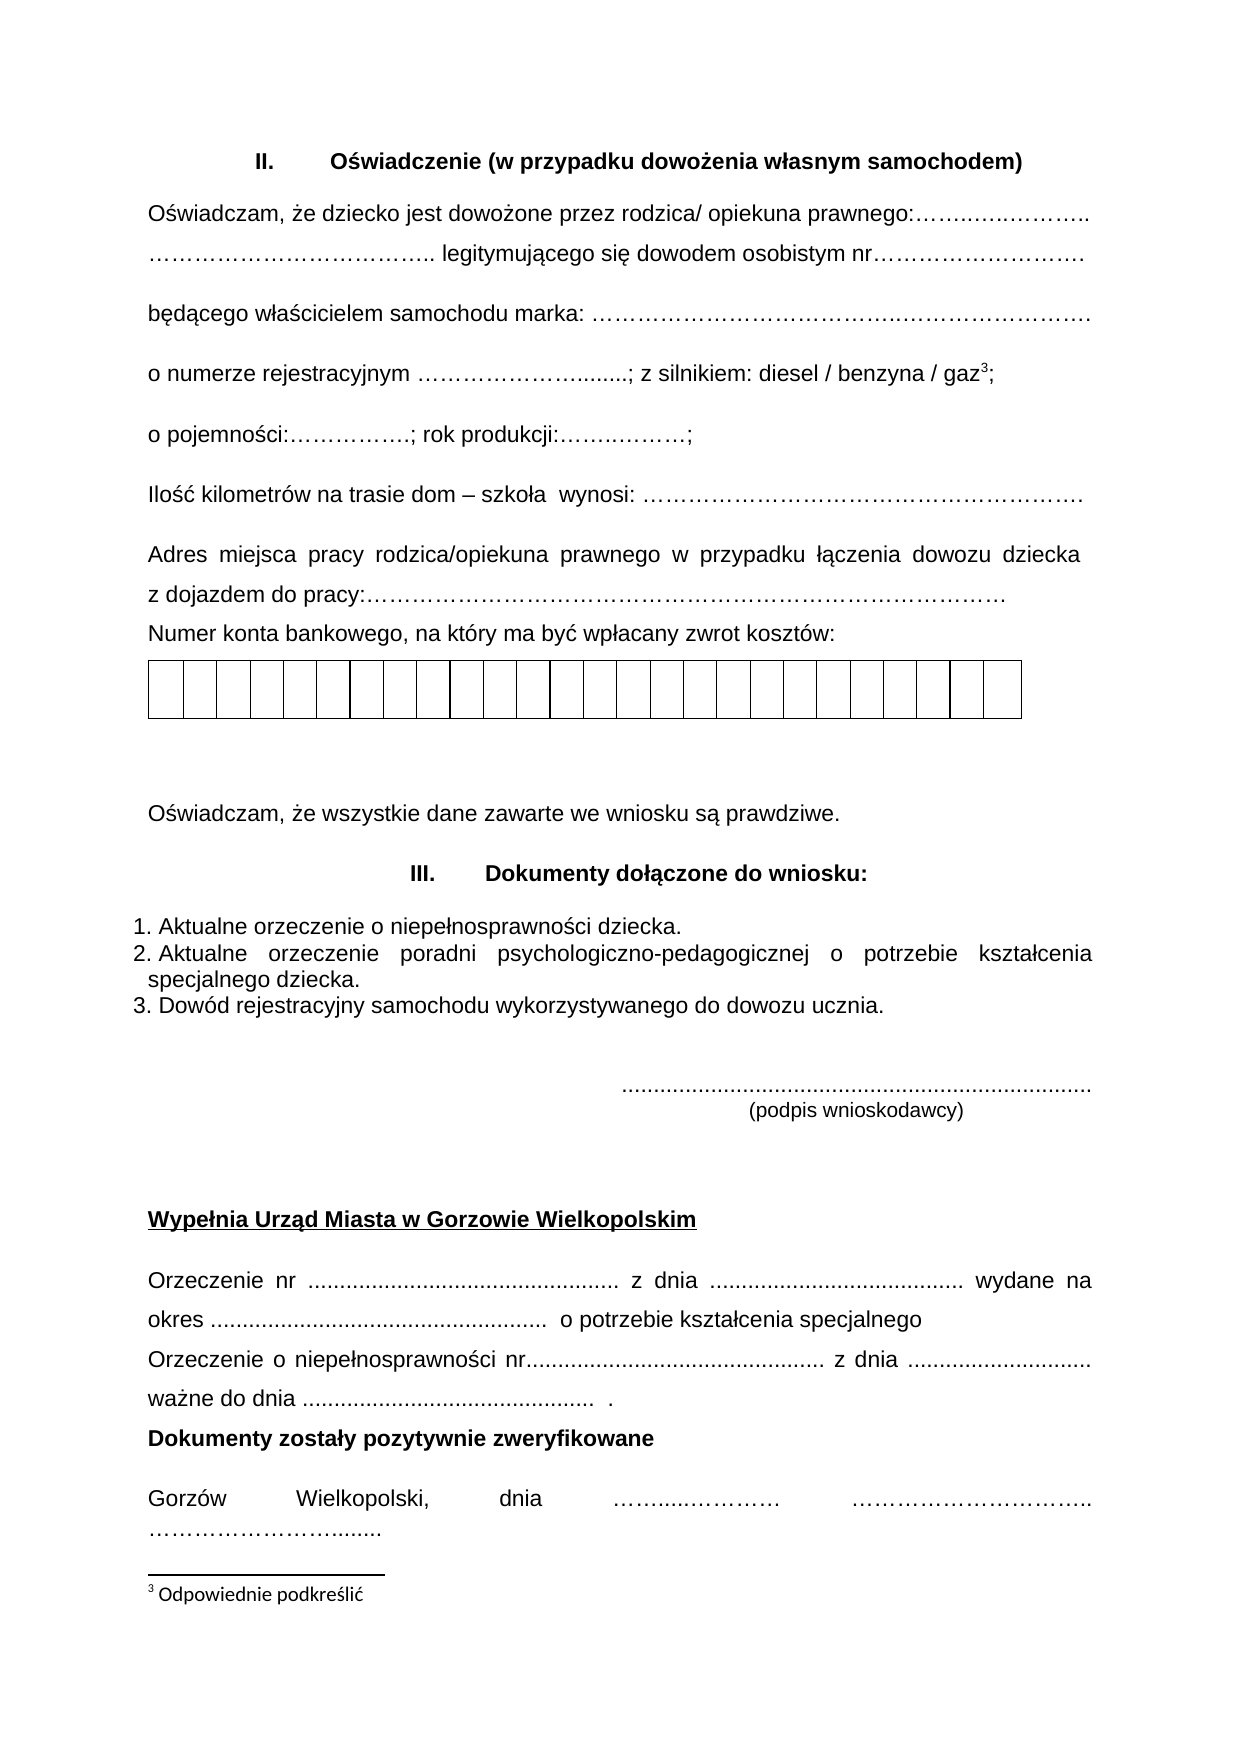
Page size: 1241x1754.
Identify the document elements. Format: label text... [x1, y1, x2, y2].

table_header [684, 661, 716, 718]
table_header [884, 661, 916, 718]
table_header [817, 661, 850, 718]
table_header [551, 661, 583, 718]
table_header [284, 661, 316, 718]
text Adres miejsca pracy rodzica/opiekuna prawnego w przypadku łączenia dowozu dziecka z dojazdem do pracy:………………………………………………………………………… [148, 541, 1093, 607]
table_header [184, 661, 216, 718]
table_header [451, 661, 483, 718]
text o pojemności:…………….; rok produkcji:……..………; [148, 421, 1093, 447]
table_header [149, 661, 183, 718]
table_header [917, 661, 949, 718]
table_header [584, 661, 616, 718]
table_header [617, 661, 650, 718]
text o numerze rejestracyjnym …………………........; z silnikiem: diesel / benzyna / gaz; [148, 360, 1093, 387]
text Orzeczenie nr ................................................. z dnia ........................................ wydane na okres ..................................................... o potrzebie kształcenia specjalnego [148, 1267, 1093, 1332]
table_header [317, 661, 349, 718]
text Numer konta bankowego, na który ma być wpłacany zwrot kosztów: [148, 620, 1093, 647]
table_header [784, 661, 816, 718]
table_header [651, 661, 683, 718]
table_header [851, 661, 883, 718]
text Dokumenty zostały pozytywnie zweryfikowane [148, 1424, 1093, 1451]
table_header [951, 661, 983, 718]
text .......................................................................... [620, 1071, 1093, 1098]
table_header [517, 661, 549, 718]
table_header [417, 661, 449, 718]
table_header [484, 661, 516, 718]
text Oświadczam, że wszystkie dane zawarte we wniosku są prawdziwe. [148, 800, 1093, 826]
table_header [984, 661, 1021, 718]
table_header [717, 661, 750, 718]
text będącego właścicielem samochodu marka: …………………………………..……………………. [148, 300, 1093, 326]
text (podpis wnioskodawcy) [620, 1098, 1093, 1122]
text Oświadczam, że dziecko jest dowożone przez rodzica/ opiekuna prawnego:……..…..……….. ……………………………….. legitymującego się dowodem osobistym nr………………………. [148, 200, 1093, 266]
list Oświadczenie (w przypadku dowożenia własnym samochodem) [185, 148, 1093, 174]
table_header [384, 661, 416, 718]
text Wypełnia Urząd Miasta w Gorzowie Wielkopolskim [148, 1206, 1093, 1233]
table_header [751, 661, 783, 718]
text Ilość kilometrów na trasie dom – szkoła wynosi: …………………………………………………. [148, 481, 1093, 507]
list Aktualne orzeczenie o niepełnosprawności dziecka. [133, 913, 1093, 939]
table_header [351, 661, 383, 718]
list Dowód rejestracyjny samochodu wykorzystywanego do dowozu ucznia. [133, 992, 1093, 1018]
list Dokumenty dołączone do wniosku: [185, 860, 1093, 887]
text Orzeczenie o niepełnosprawności nr............................................... z dnia ............................. ważne do dnia .............................................. . [148, 1346, 1093, 1411]
list Aktualne orzeczenie poradni psychologiczno-pedagogicznej o potrzebie kształcenia specjalnego dziecka. [133, 939, 1093, 992]
table_header [251, 661, 283, 718]
text Gorzów Wielkopolski, dnia …….....………… ………………………….. ……………………........ [148, 1485, 1093, 1541]
table_header [217, 661, 250, 718]
